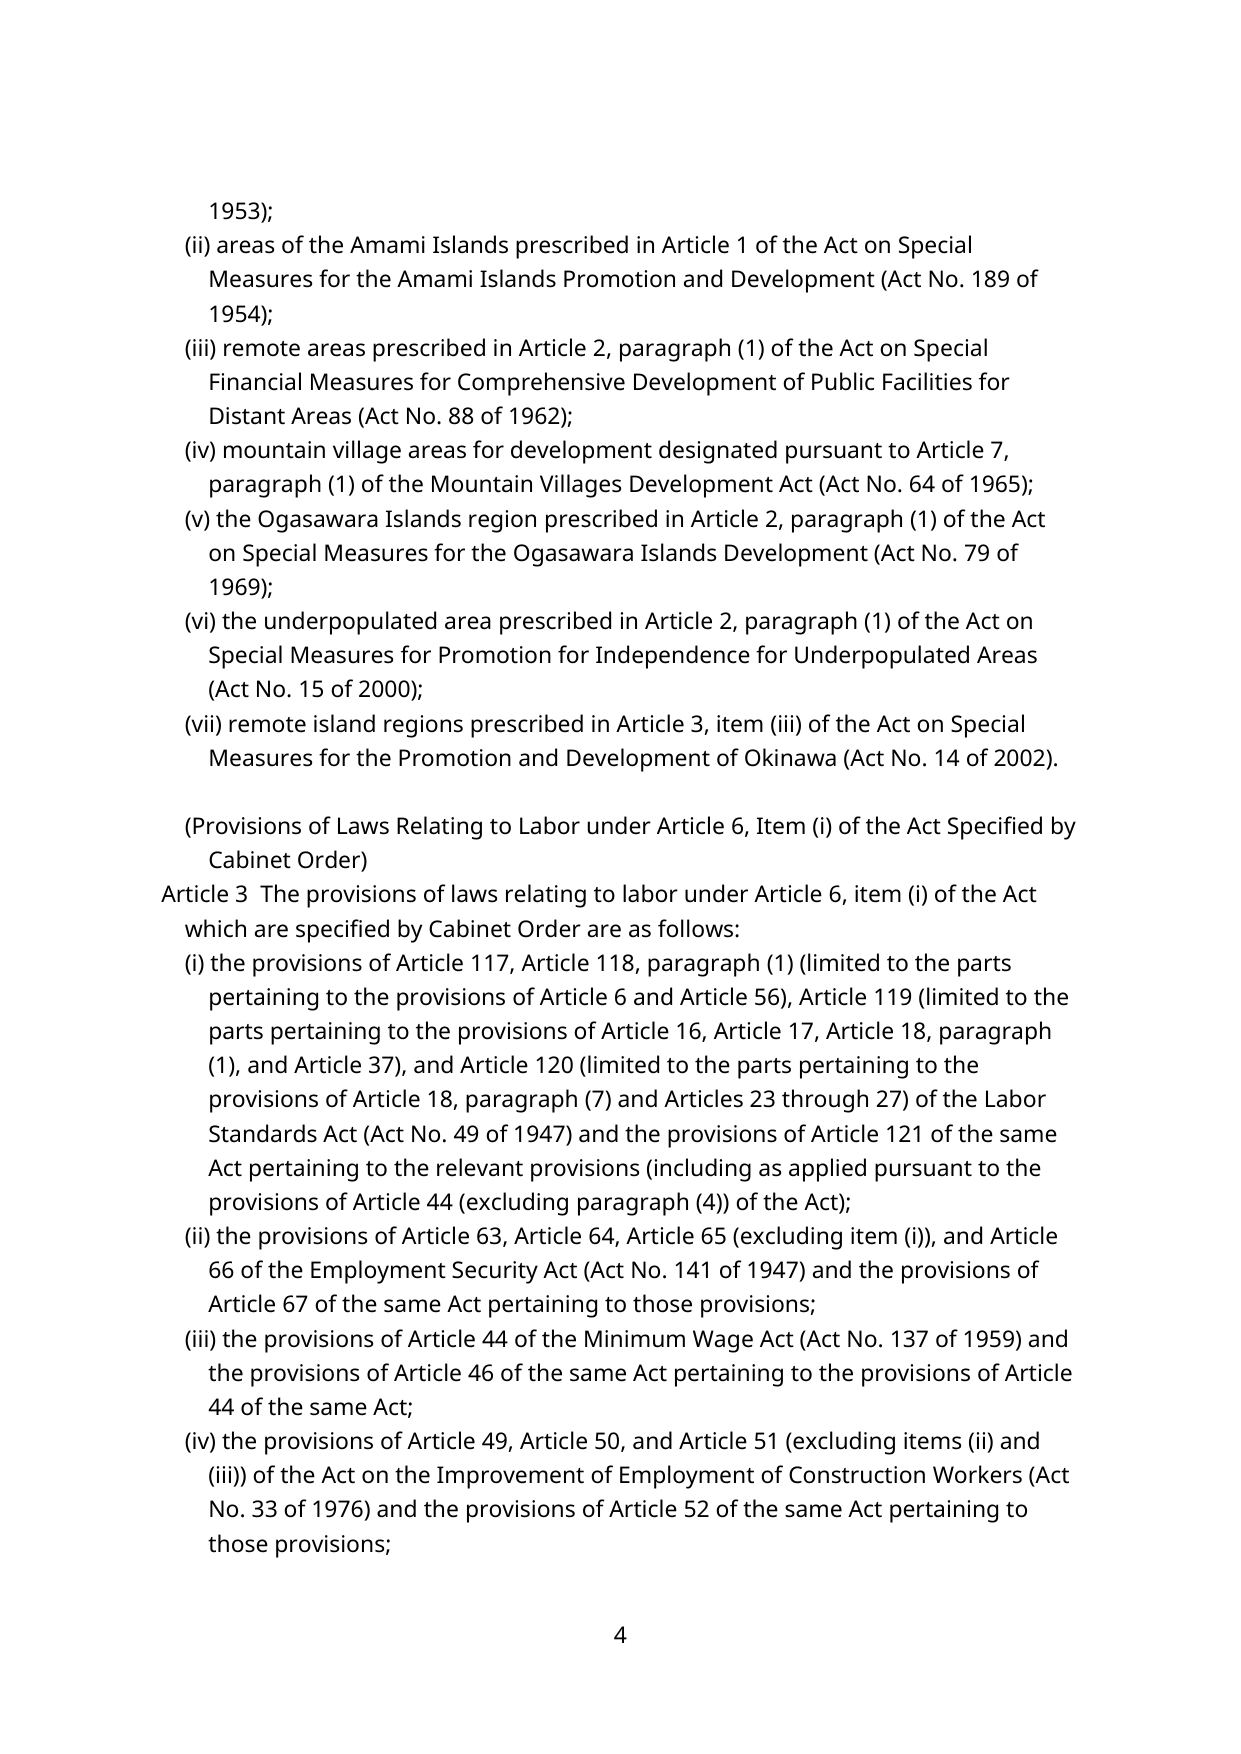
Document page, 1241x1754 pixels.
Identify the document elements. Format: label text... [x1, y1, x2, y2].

text (vii) remote island regions prescribed in Article 3, item (iii) of the Act on Special Measures for the Promotion and Development of Okinawa (Act No. 14 of 2002). [184, 706, 1079, 774]
text (i) the provisions of Article 117, Article 118, paragraph (1) (limited to the parts pertaining to the provisions of Article 6 and Article 56), Article 119 (limited to the parts pertaining to the provisions of Article 16, Article 17, Article 18, paragraph (1), and Article 37), and Article 120 (limited to the parts pertaining to the provisions of Article 18, paragraph (7) and Articles 23 through 27) of the Labor Standards Act (Act No. 49 of 1947) and the provisions of Article 121 of the same Act pertaining to the relevant provisions (including as applied pursuant to the provisions of Article 44 (excluding paragraph (4)) of the Act); [184, 945, 1079, 1219]
text (vi) the underpopulated area prescribed in Article 2, paragraph (1) of the Act on Special Measures for Promotion for Independence for Underpopulated Areas (Act No. 15 of 2000); [184, 604, 1079, 706]
text Article 3 The provisions of laws relating to labor under Article 6, item (i) of the Act which are specified by Cabinet Order are as follows: [161, 877, 1079, 945]
text (ii) areas of the Amami Islands prescribed in Article 1 of the Act on Special Measures for the Amami Islands Promotion and Development (Act No. 189 of 1954); [184, 228, 1079, 330]
text (v) the Ogasawara Islands region prescribed in Article 2, paragraph (1) of the Act on Special Measures for the Ogasawara Islands Development (Act No. 79 of 1969); [184, 501, 1079, 604]
text (iii) the provisions of Article 44 of the Minimum Wage Act (Act No. 137 of 1959) and the provisions of Article 46 of the same Act pertaining to the provisions of Article 44 of the same Act; [184, 1321, 1079, 1424]
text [184, 194, 1079, 228]
text (iv) the provisions of Article 49, Article 50, and Article 51 (excluding items (ii) and (iii)) of the Act on the Improvement of Employment of Construction Workers (Act No. 33 of 1976) and the provisions of Article 52 of the same Act pertaining to those provisions; [184, 1424, 1079, 1560]
text (ii) the provisions of Article 63, Article 64, Article 65 (excluding item (i)), and Article 66 of the Employment Security Act (Act No. 141 of 1947) and the provisions of Article 67 of the same Act pertaining to those provisions; [184, 1219, 1079, 1321]
text (Provisions of Laws Relating to Labor under Article 6, Item (i) of the Act Specified by Cabinet Order) [184, 809, 1079, 877]
text (iv) mountain village areas for development designated pursuant to Article 7, paragraph (1) of the Mountain Villages Development Act (Act No. 64 of 1965); [184, 433, 1079, 501]
text (iii) remote areas prescribed in Article 2, paragraph (1) of the Act on Special Financial Measures for Comprehensive Development of Public Facilities for Distant Areas (Act No. 88 of 1962); [184, 330, 1079, 433]
